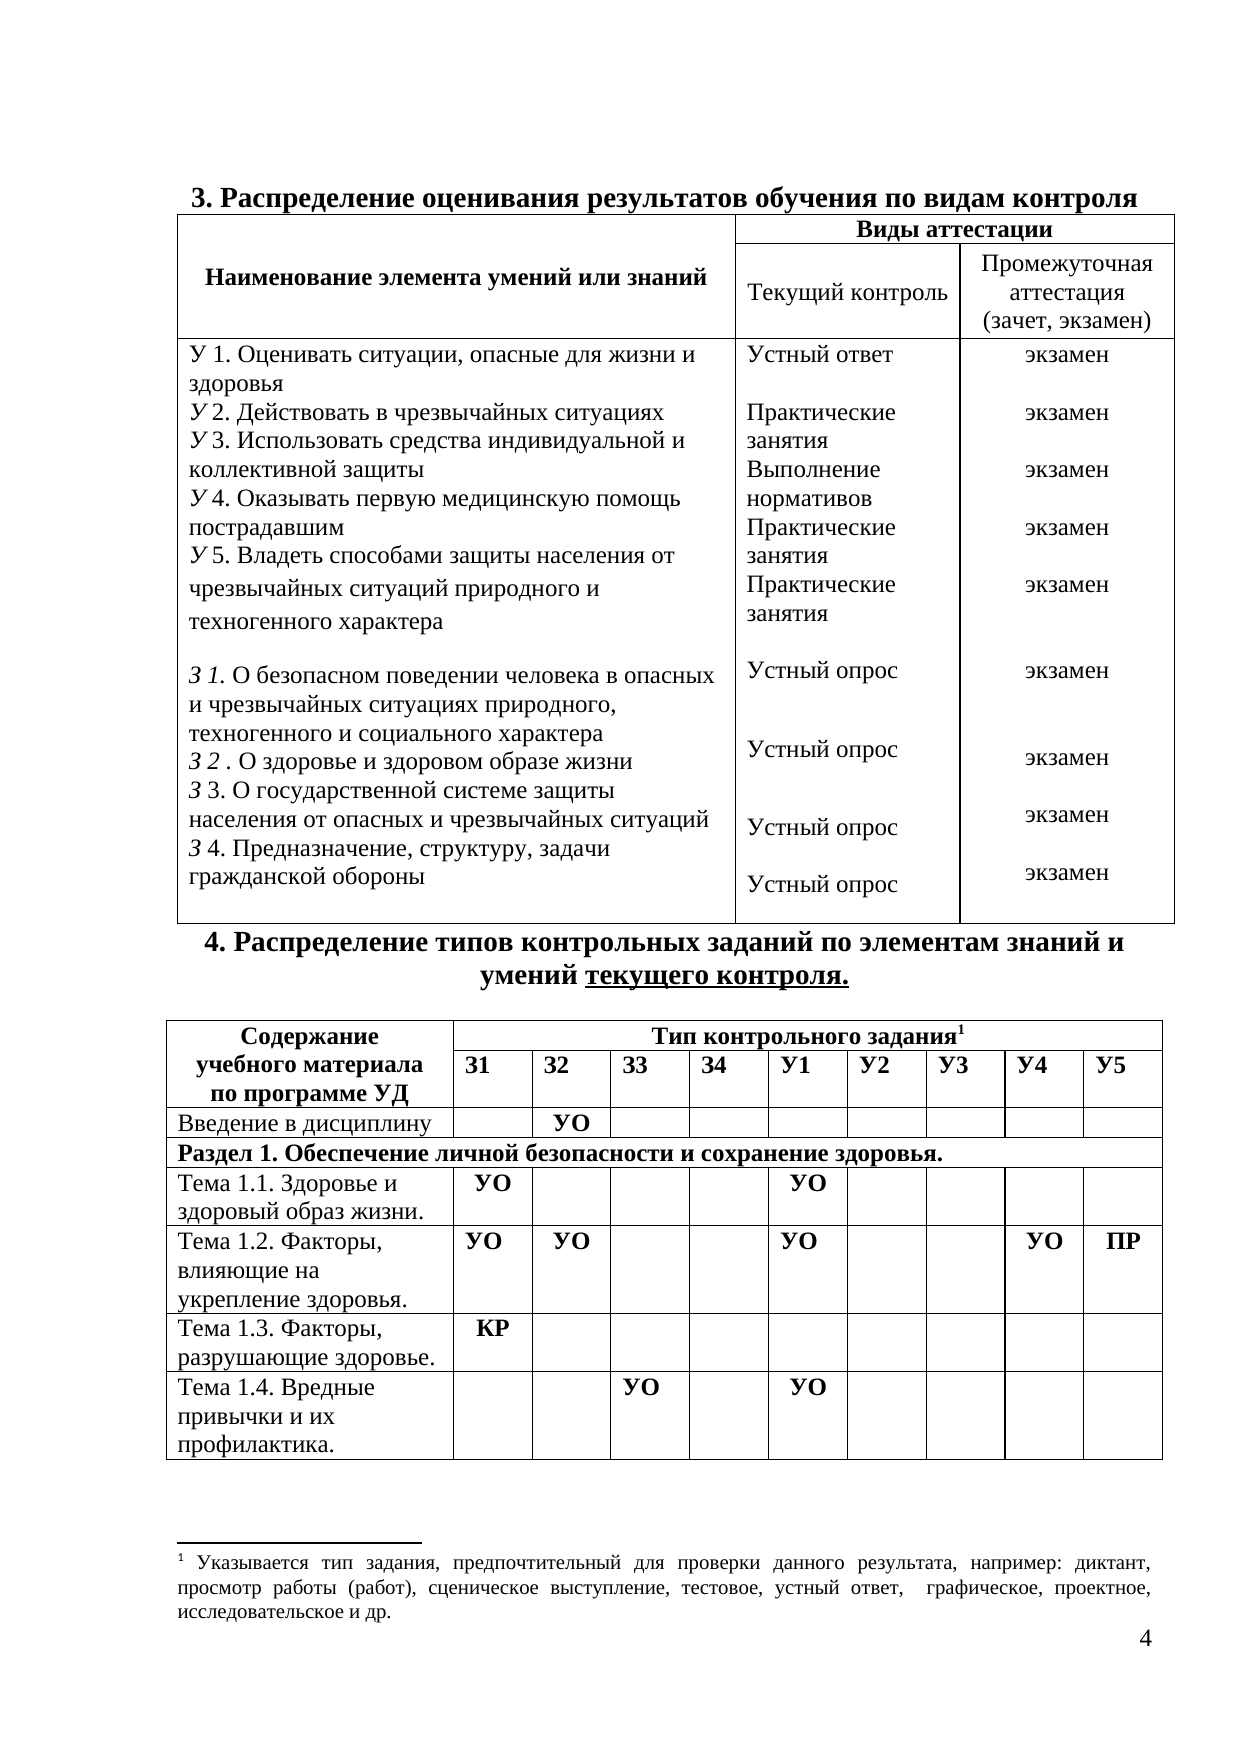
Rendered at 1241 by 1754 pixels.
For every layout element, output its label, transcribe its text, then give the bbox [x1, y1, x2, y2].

table_cell З1 [454, 1051, 532, 1107]
table_cell Тема 1.1. Здоровье и здоровый образ жизни. [167, 1168, 453, 1225]
table_cell УО [454, 1226, 532, 1312]
table_header Тип контрольного задания [454, 1021, 1162, 1049]
table_cell [769, 1314, 847, 1371]
table_cell Введение в дисциплину [167, 1108, 453, 1137]
table_cell [533, 1372, 610, 1459]
table_cell [927, 1372, 1004, 1459]
table_cell [1084, 1108, 1162, 1137]
text 3. Распределение оценивания результатов обучения по видам контроля [177, 180, 1152, 213]
table_cell [769, 1108, 847, 1137]
table_cell У1 [769, 1051, 847, 1107]
table_cell [690, 1226, 768, 1312]
table_cell экзамен экзамен экзамен экзамен экзамен экзамен экзамен экзамен экзамен [961, 339, 1174, 923]
table_cell [611, 1226, 689, 1312]
table_cell [848, 1168, 926, 1225]
table_cell Тема 1.3. Факторы, разрушающие здоровье. [167, 1314, 453, 1371]
table_cell [1084, 1314, 1162, 1371]
table_cell [848, 1226, 926, 1312]
table_cell [927, 1108, 1004, 1137]
table_cell Раздел 1. Обеспечение личной безопасности и сохранение здоровья. [167, 1138, 1162, 1167]
table_cell [1006, 1372, 1083, 1459]
table_cell У 1. Оценивать ситуации, опасные для жизни и здоровья У 2. Действовать в чрезвычайных ситуациях У 3. Использовать средства индивидуальной и коллективной защиты У 4. Оказывать первую медицинскую помощь пострадавшим У 5. Владеть способами защиты населения от чрезвычайных ситуаций природного и техногенного характера З 1. О безопасном поведении человека в опасных и чрезвычайных ситуациях природного, техногенного и социального характера З 2 . О здоровье и здоровом образе жизни З 3. О государственной системе защиты населения от опасных и чрезвычайных ситуаций З 4. Предназначение, структуру, задачи гражданской обороны [178, 339, 735, 923]
table_cell [848, 1314, 926, 1371]
table_cell Промежуточная аттестация (зачет, экзамен) [961, 244, 1174, 338]
table_cell [454, 1108, 532, 1137]
table_cell У5 [1084, 1051, 1162, 1107]
table_cell [533, 1314, 610, 1371]
table_cell [927, 1314, 1004, 1371]
table_cell [1084, 1372, 1162, 1459]
table_cell ПР [1084, 1226, 1162, 1312]
table_cell [927, 1226, 1004, 1312]
table_cell [1006, 1314, 1083, 1371]
table_cell [690, 1108, 768, 1137]
table_cell [1006, 1168, 1083, 1225]
table_cell КР [454, 1314, 532, 1371]
table_cell [454, 1372, 532, 1459]
table_cell [690, 1314, 768, 1371]
table_cell З2 [533, 1051, 610, 1107]
table_cell Устный ответ Практические занятия Выполнение нормативов Практические занятия Практические занятия Устный опрос Устный опрос Устный опрос Устный опрос [736, 339, 959, 923]
table_cell [1084, 1168, 1162, 1225]
table_cell УО [454, 1168, 532, 1225]
table_cell УО [611, 1372, 689, 1459]
table_cell У2 [848, 1051, 926, 1107]
table_header Наименование элемента умений или знаний [178, 215, 735, 338]
table_cell Текущий контроль [736, 244, 959, 338]
table_cell У3 [927, 1051, 1004, 1107]
table_cell З4 [690, 1051, 768, 1107]
table_cell [927, 1168, 1004, 1225]
table_cell УО [769, 1226, 847, 1312]
table_cell [533, 1168, 610, 1225]
table_cell УО [533, 1108, 610, 1137]
table_cell УО [1006, 1226, 1083, 1312]
table_cell Тема 1.4. Вредные привычки и их профилактика. [167, 1372, 453, 1459]
text 4. Распределение типов контрольных заданий по элементам знаний и умений текущего контроля. [177, 924, 1152, 991]
table_cell [690, 1372, 768, 1459]
table_cell УО [769, 1372, 847, 1459]
table_header Содержание учебного материала по программе УД [167, 1021, 453, 1107]
table_cell УО [769, 1168, 847, 1225]
table_cell Тема 1.2. Факторы, влияющие на укрепление здоровья. [167, 1226, 453, 1312]
table_header Виды аттестации [736, 215, 1174, 243]
table_cell [1006, 1108, 1083, 1137]
table_cell [611, 1314, 689, 1371]
table_cell З3 [611, 1051, 689, 1107]
table_cell [848, 1372, 926, 1459]
table_cell [611, 1168, 689, 1225]
table_cell [690, 1168, 768, 1225]
table_cell [848, 1108, 926, 1137]
table_cell УО [533, 1226, 610, 1312]
table_cell У4 [1006, 1051, 1083, 1107]
table_cell [611, 1108, 689, 1137]
